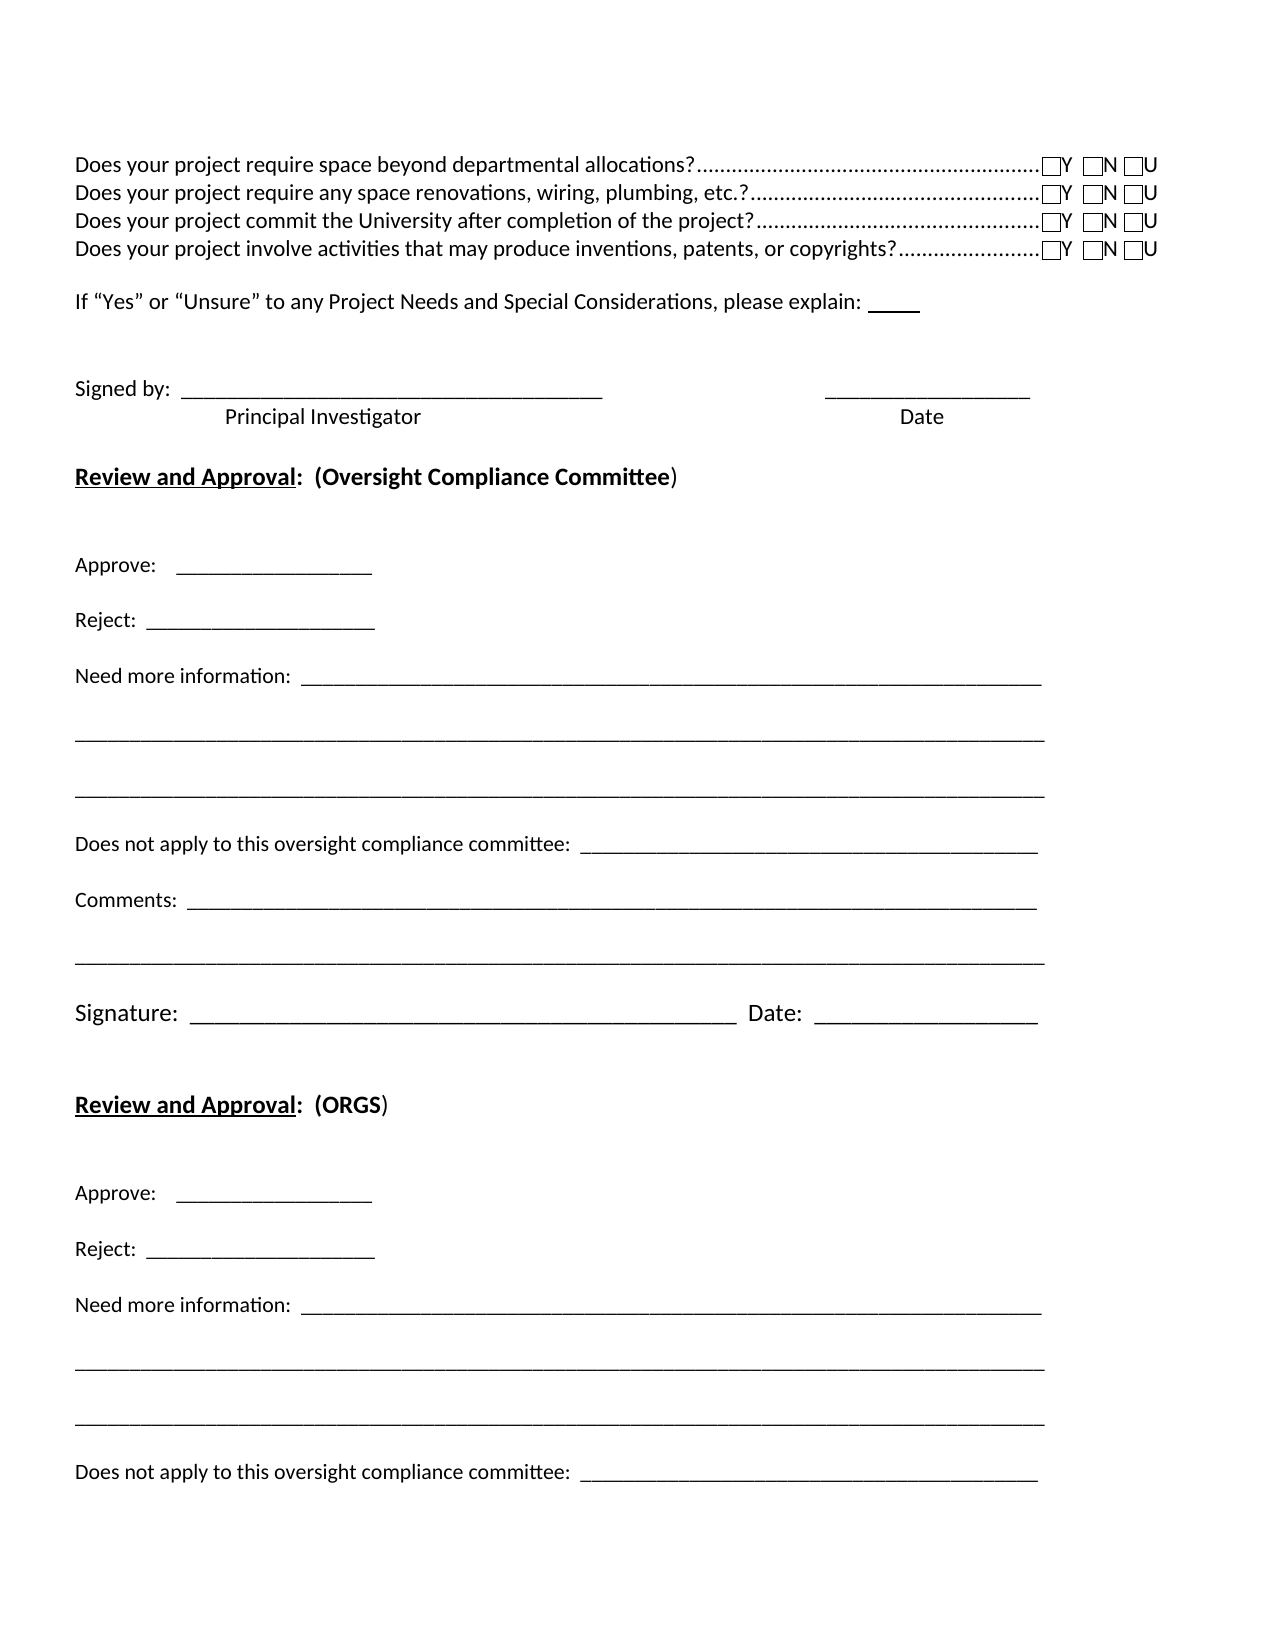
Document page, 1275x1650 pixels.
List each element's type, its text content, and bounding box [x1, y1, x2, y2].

text Review and Approval: (Oversight Compliance Committee) [75, 461, 1200, 491]
text Approve: __________________ [75, 551, 1200, 577]
text Does not apply to this oversight compliance committee: __________________________________________ [75, 830, 1200, 857]
text Does your project involve activities that may produce inventions, patents, or copyrights? Y N U [75, 234, 1200, 262]
text Approve: __________________ [75, 1179, 1200, 1206]
text Principal Investigator Date [75, 402, 1200, 430]
text _________________________________________________________________________________________ [75, 718, 1200, 745]
text Does not apply to this oversight compliance committee: __________________________________________ [75, 1458, 1200, 1485]
text Need more information: ____________________________________________________________________ [75, 1291, 1200, 1318]
text _________________________________________________________________________________________ [75, 1347, 1200, 1373]
text _________________________________________________________________________________________ [75, 942, 1200, 968]
text _________________________________________________________________________________________ [75, 774, 1200, 801]
text Review and Approval: (ORGS) [75, 1089, 1200, 1119]
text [75, 1403, 1200, 1429]
text Does your project require space beyond departmental allocations? Y N U [75, 150, 1200, 178]
text Signed by: _____________________________________ __________________ [75, 374, 1200, 402]
text Need more information: ____________________________________________________________________ [75, 662, 1200, 689]
text Reject: _____________________ [75, 1235, 1200, 1262]
text Signature: ____________________________________________ Date: __________________ [75, 997, 1200, 1028]
text Reject: _____________________ [75, 607, 1200, 633]
text Does your project require any space renovations, wiring, plumbing, etc.? Y N U [75, 178, 1200, 206]
text Comments: ______________________________________________________________________________ [75, 886, 1200, 912]
text If “Yes” or “Unsure” to any Project Needs and Special Considerations, please explain: [75, 287, 1200, 316]
text Does your project commit the University after completion of the project? Y N U [75, 206, 1200, 234]
